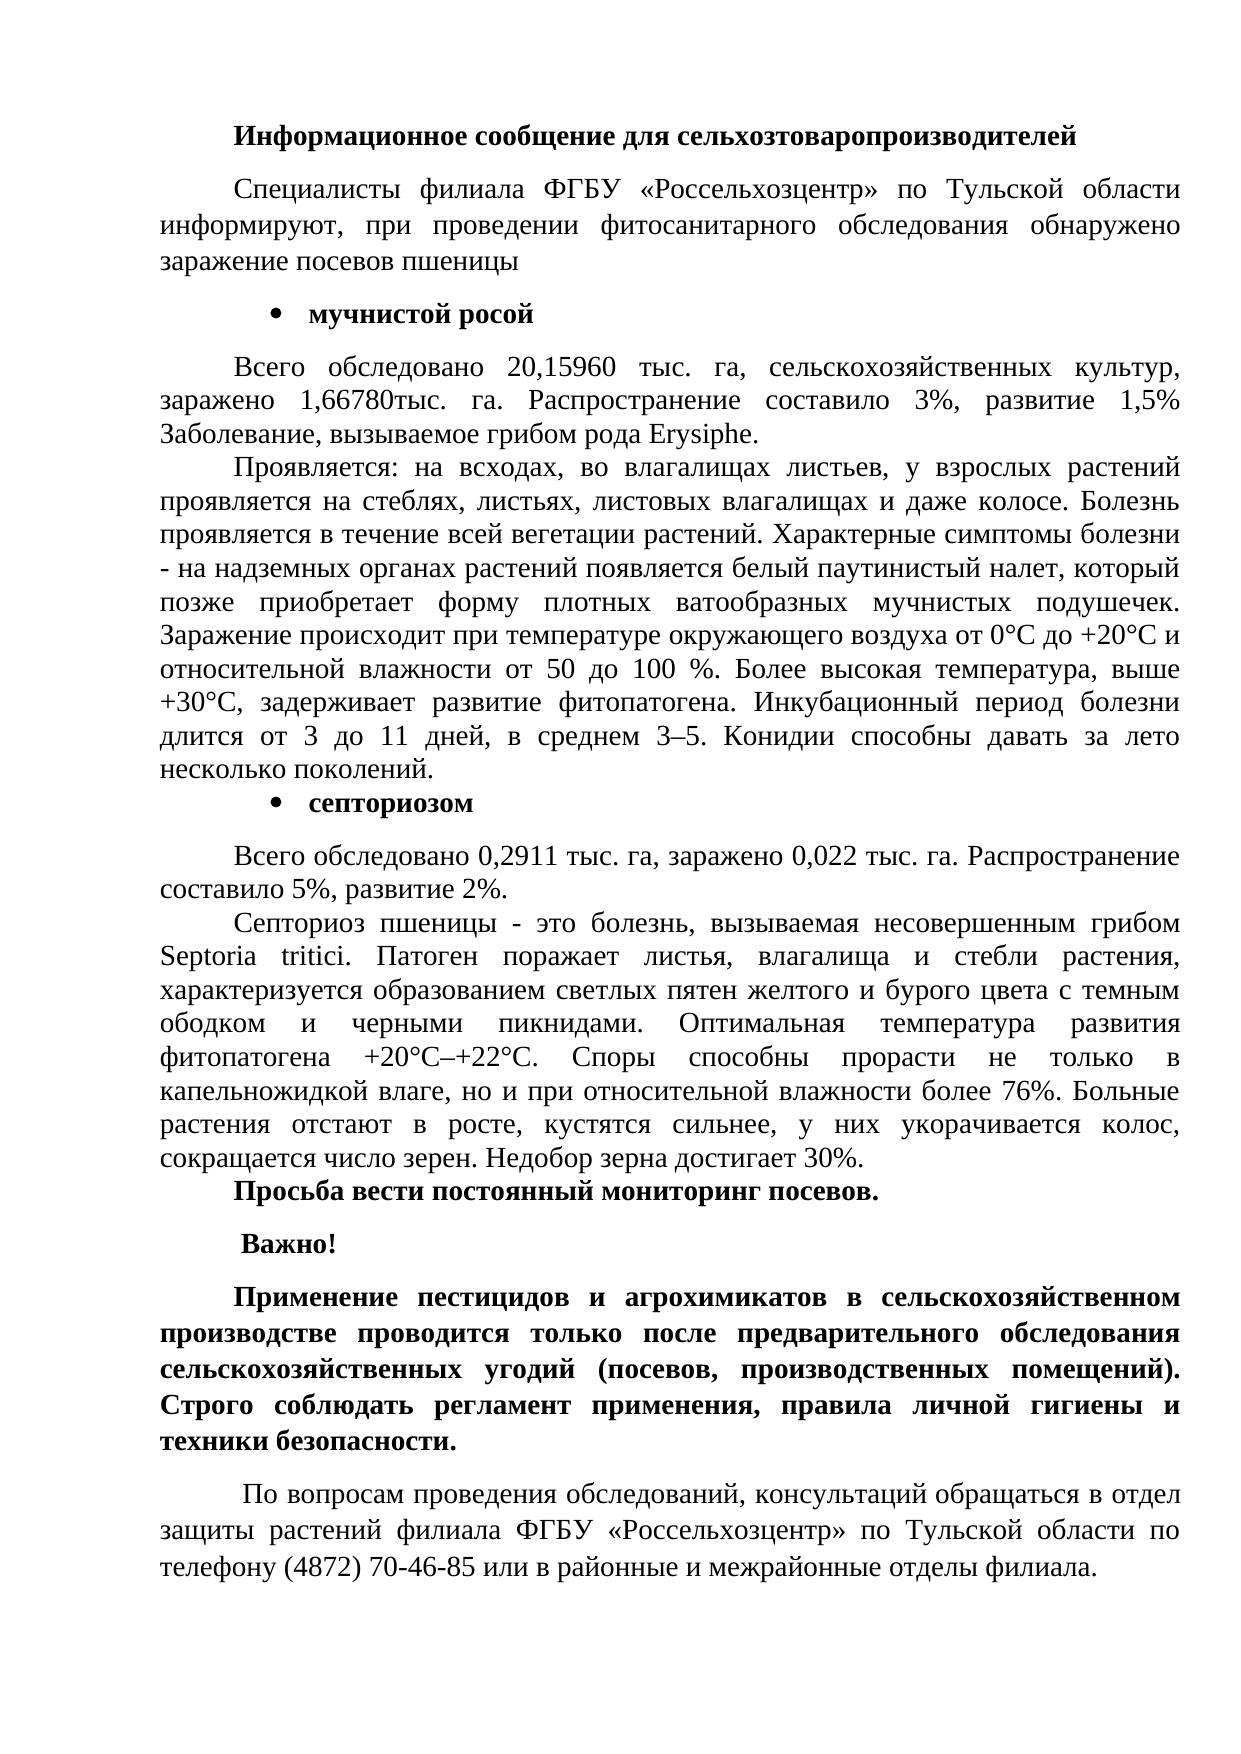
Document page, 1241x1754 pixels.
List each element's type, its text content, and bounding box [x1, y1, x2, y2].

text По вопросам проведения обследований, консультаций обращаться в отдел защиты растений филиала ФГБУ «Россельхозцентр» по Тульской области по телефону (4872) 70-46-85 или в районные и межрайонные отделы филиала. [159, 1476, 1181, 1582]
text Просьба вести постоянный мониторинг посевов. [159, 1173, 1181, 1207]
text Важно! [159, 1226, 1181, 1260]
text Септориоз пшеницы - это болезнь, вызываемая несовершенным грибом Septoria tritici. Патоген поражает листья, влагалища и стебли растения, характеризуется образованием светлых пятен желтого и бурого цвета с темным ободком и черными пикнидами. Оптимальная температура развития фитопатогена +20°C–+22°C. Споры способны прорасти не только в капельножидкой влаге, но и при относительной влажности более 76%. Больные растения отстают в росте, кустятся сильнее, у них укорачивается колос, сокращается число зерен. Недобор зерна достигает 30%. [159, 905, 1181, 1173]
list мучнистой росой [271, 296, 1181, 330]
text Информационное сообщение для сельхозтоваропроизводителей [159, 118, 1181, 152]
text Всего обследовано 0,2911 тыс. га, заражено 0,022 тыс. га. Распространение составило 5%, развитие 2%. [159, 838, 1181, 905]
text Всего обследовано 20,15960 тыс. га, сельскохозяйственных культур, заражено 1,66780тыс. га. Распространение составило 3%, развитие 1,5% Заболевание, вызываемое грибом рода Erysiphe. [159, 349, 1181, 449]
text Специалисты филиала ФГБУ «Россельхозцентр» по Тульской области информируют, при проведении фитосанитарного обследования обнаружено заражение посевов пшеницы [159, 171, 1181, 277]
list септориозом [271, 785, 1181, 819]
text Применение пестицидов и агрохимикатов в сельскохозяйственном производстве проводится только после предварительного обследования сельскохозяйственных угодий (посевов, производственных помещений). Строго соблюдать регламент применения, правила личной гигиены и техники безопасности. [159, 1279, 1181, 1457]
text Проявляется: на всходах, во влагалищах листьев, у взрослых растений проявляется на стеблях, листьях, листовых влагалищах и даже колосе. Болезнь проявляется в течение всей вегетации растений. Характерные симптомы болезни - на надземных органах растений появляется белый паутинистый налет, который позже приобретает форму плотных ватообразных мучнистых подушечек. Заражение происходит при температуре окружающего воздуха от 0°C до +20°C и относительной влажности от 50 до 100 %. Более высокая температура, выше +30°C, задерживает развитие фитопатогена. Инкубационный период болезни длится от 3 до 11 дней, в среднем 3–5. Конидии способны давать за лето несколько поколений. [159, 449, 1181, 785]
